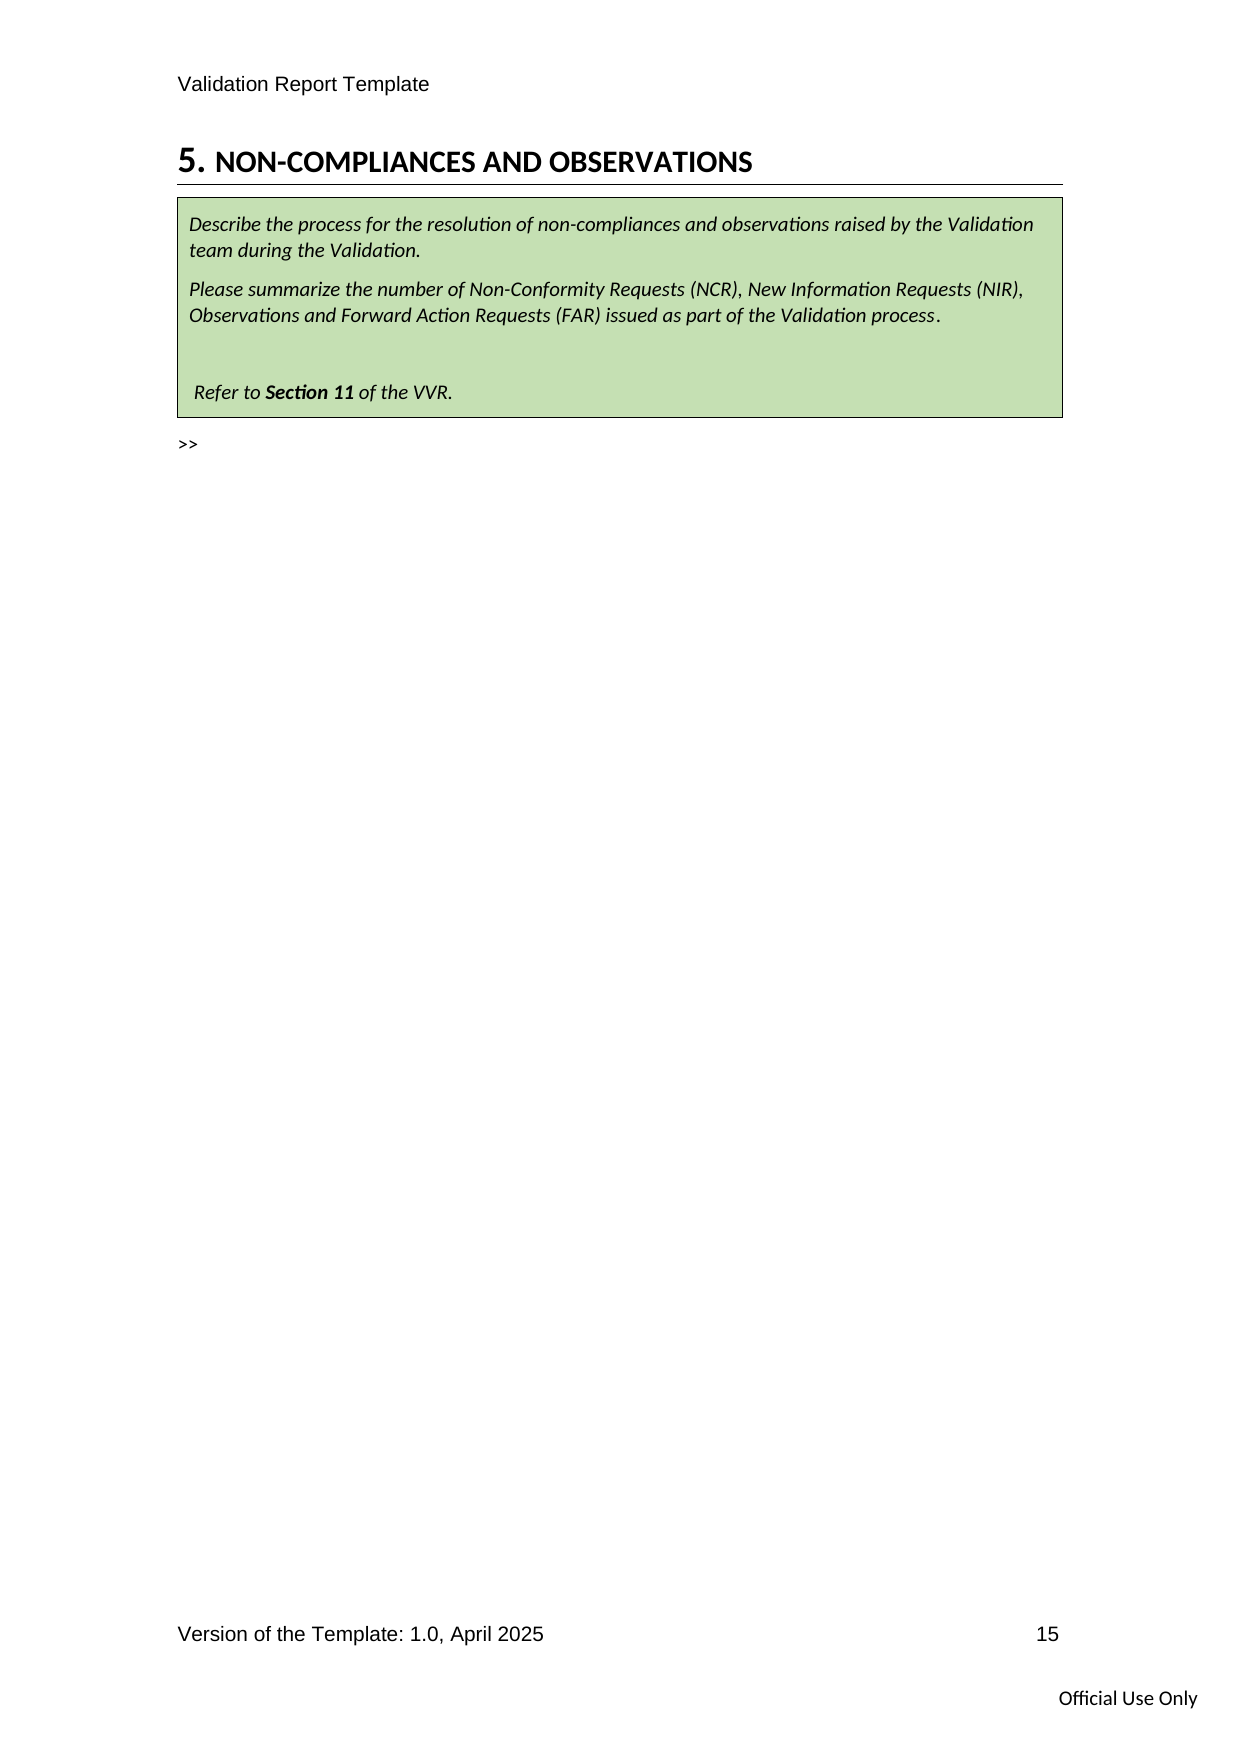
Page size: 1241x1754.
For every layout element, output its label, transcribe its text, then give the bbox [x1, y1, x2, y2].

subtitle NON-COMPLIANCES AND OBSERVATIONS [177, 136, 1063, 184]
table_header Describe the process for the resolution of non-compliances and observations raised by the Validation team during the Validation. Please summarize the number of Non-Conformity Requests (NCR), New Information Requests (NIR), Observations and Forward Action Requests (FAR) issued as part of the Validation process. Refer to Section 11 of the VVR. [178, 198, 1062, 417]
text >> [177, 431, 1063, 457]
